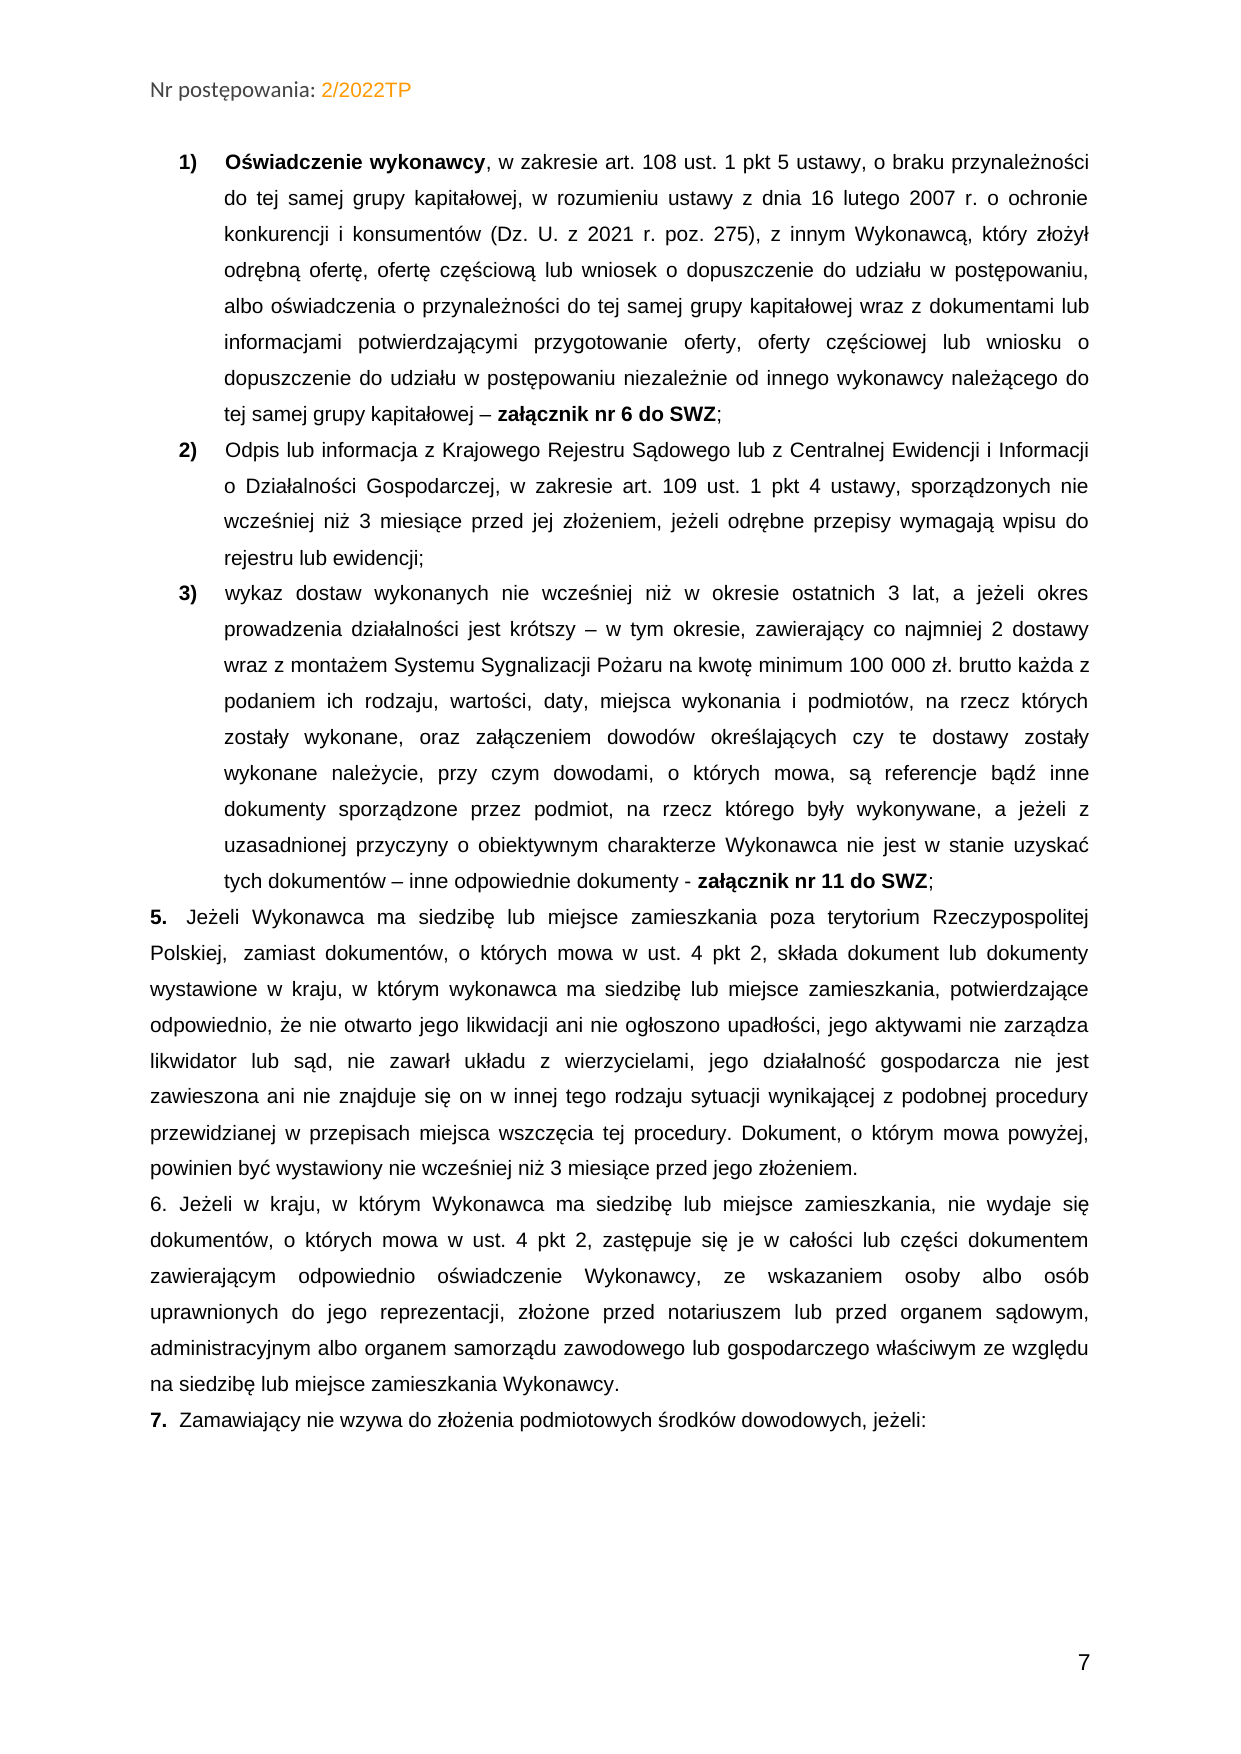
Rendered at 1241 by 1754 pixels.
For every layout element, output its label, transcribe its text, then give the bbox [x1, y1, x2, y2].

list Odpis lub informacja z Krajowego Rejestru Sądowego lub z Centralnej Ewidencji i Informacji o Działalności Gospodarczej, w zakresie art. 109 ust. 1 pkt 4 ustawy, sporządzonych nie wcześniej niż 3 miesiące przed jej złożeniem, jeżeli odrębne przepisy wymagają wpisu do rejestru lub ewidencji; [179, 437, 1090, 569]
list Oświadczenie wykonawcy, w zakresie art. 108 ust. 1 pkt 5 ustawy, o braku przynależności do tej samej grupy kapitałowej, w rozumieniu ustawy z dnia 16 lutego 2007 r. o ochronie konkurencji i konsumentów (Dz. U. z 2021 r. poz. 275), z innym Wykonawcą, który złożył odrębną ofertę, ofertę częściową lub wniosek o dopuszczenie do udziału w postępowaniu, albo oświadczenia o przynależności do tej samej grupy kapitałowej wraz z dokumentami lub informacjami potwierdzającymi przygotowanie oferty, oferty częściowej lub wniosku o dopuszczenie do udziału w postępowaniu niezależnie od innego wykonawcy należącego do tej samej grupy kapitałowej – załącznik nr 6 do SWZ; [179, 150, 1090, 426]
text 6. Jeżeli w kraju, w którym Wykonawca ma siedzibę lub miejsce zamieszkania, nie wydaje się dokumentów, o których mowa w ust. 4 pkt 2, zastępuje się je w całości lub części dokumentem zawierającym odpowiednio oświadczenie Wykonawcy, ze wskazaniem osoby albo osób uprawnionych do jego reprezentacji, złożone przed notariuszem lub przed organem sądowym, administracyjnym albo organem samorządu zawodowego lub gospodarczego właściwym ze względu na siedzibę lub miejsce zamieszkania Wykonawcy. [150, 1192, 1090, 1396]
list wykaz dostaw wykonanych nie wcześniej niż w okresie ostatnich 3 lat, a jeżeli okres prowadzenia działalności jest krótszy – w tym okresie, zawierający co najmniej 2 dostawy wraz z montażem Systemu Sygnalizacji Pożaru na kwotę minimum 100 000 zł. brutto każda z podaniem ich rodzaju, wartości, daty, miejsca wykonania i podmiotów, na rzecz których zostały wykonane, oraz załączeniem dowodów określających czy te dostawy zostały wykonane należycie, przy czym dowodami, o których mowa, są referencje bądź inne dokumenty sporządzone przez podmiot, na rzecz którego były wykonywane, a jeżeli z uzasadnionej przyczyny o obiektywnym charakterze Wykonawca nie jest w stanie uzyskać tych dokumentów – inne odpowiednie dokumenty - załącznik nr 11 do SWZ; [179, 581, 1090, 893]
text 7. Zamawiający nie wzywa do złożenia podmiotowych środków dowodowych, jeżeli: [150, 1408, 1090, 1432]
text 5. Jeżeli Wykonawca ma siedzibę lub miejsce zamieszkania poza terytorium Rzeczypospolitej Polskiej, zamiast dokumentów, o których mowa w ust. 4 pkt 2, składa dokument lub dokumenty wystawione w kraju, w którym wykonawca ma siedzibę lub miejsce zamieszkania, potwierdzające odpowiednio, że nie otwarto jego likwidacji ani nie ogłoszono upadłości, jego aktywami nie zarządza likwidator lub sąd, nie zawarł układu z wierzycielami, jego działalność gospodarcza nie jest zawieszona ani nie znajduje się on w innej tego rodzaju sytuacji wynikającej z podobnej procedury przewidzianej w przepisach miejsca wszczęcia tej procedury. Dokument, o którym mowa powyżej, powinien być wystawiony nie wcześniej niż 3 miesiące przed jego złożeniem. [150, 905, 1090, 1180]
